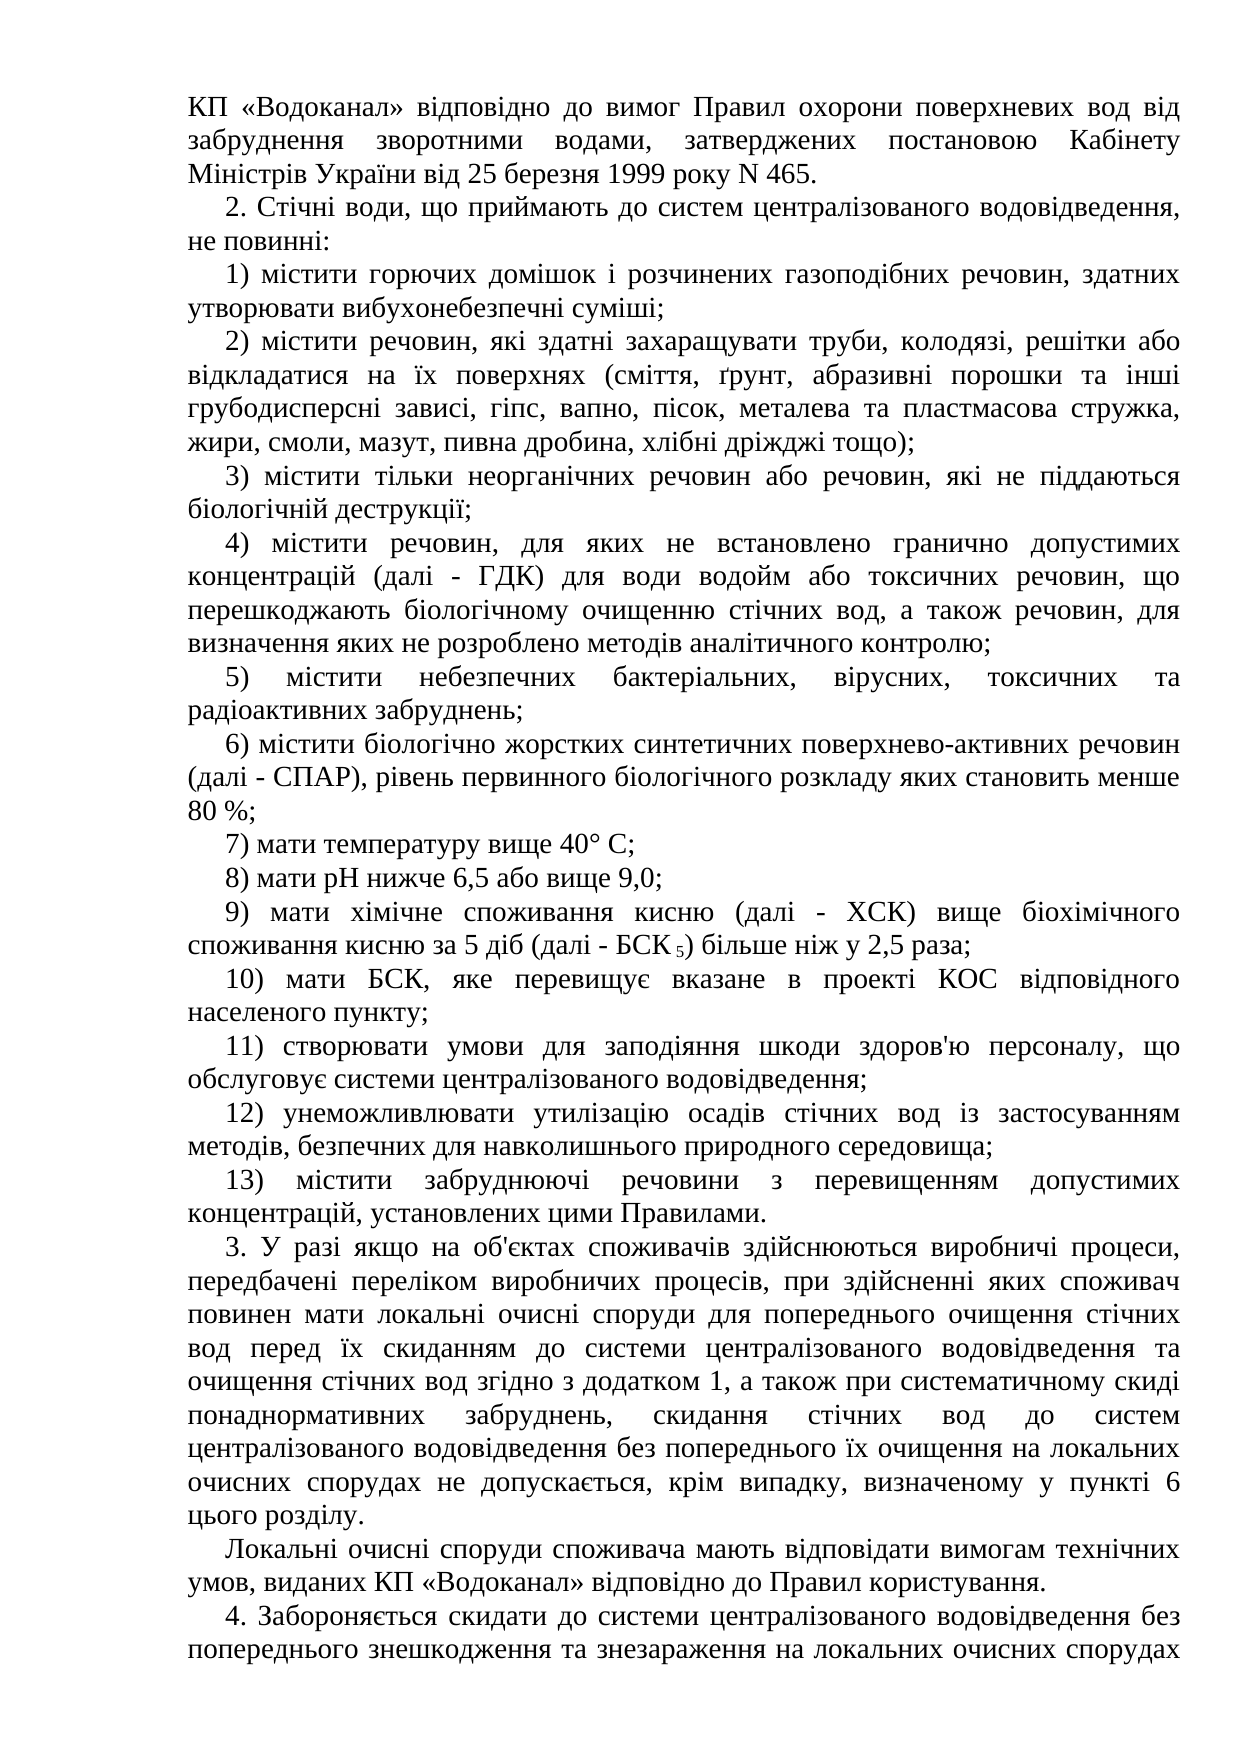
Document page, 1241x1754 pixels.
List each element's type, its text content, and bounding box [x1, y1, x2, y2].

text 13) містити забруднюючі речовини з перевищенням допустимих концентрацій, установлених цими Правилами. [187, 1162, 1181, 1229]
text 10) мати БСК, яке перевищує вказане в проекті КОС відповідного населеного пункту; [187, 961, 1181, 1028]
text 11) створювати умови для заподіяння шкоди здоров'ю персоналу, що обслуговує системи централізованого водовідведення; [187, 1028, 1181, 1095]
text 2) містити речовин, які здатні захаращувати труби, колодязі, решітки або відкладатися на їх поверхнях (сміття, ґрунт, абразивні порошки та інші грубодисперсні зависі, гіпс, вапно, пісок, металева та пластмасова стружка, жири, смоли, мазут, пивна дробина, хлібні дріжджі тощо); [187, 323, 1181, 458]
text 3. У разі якщо на об'єктах споживачів здійснюються виробничі процеси, передбачені переліком виробничих процесів, при здійсненні яких споживач повинен мати локальні очисні споруди для попереднього очищення стічних вод перед їх скиданням до системи централізованого водовідведення та очищення стічних вод згідно з додатком 1, а також при систематичному скиді понаднормативних забруднень, скидання стічних вод до систем централізованого водовідведення без попереднього їх очищення на локальних очисних спорудах не допускається, крім випадку, визначеному у пункті 6 цього розділу. [187, 1229, 1181, 1531]
text 9) мати хімічне споживання кисню (далі - ХСК) вище біохімічного споживання кисню за 5 діб (далі - БСК 5) більше ніж у 2,5 раза; [187, 894, 1181, 961]
text 5) містити небезпечних бактеріальних, вірусних, токсичних та радіоактивних забруднень; [187, 659, 1181, 726]
text Локальні очисні споруди споживача мають відповідати вимогам технічних умов, виданих КП «Водоканал» відповідно до Правил користування. [187, 1531, 1181, 1598]
text 3) містити тільки неорганічних речовин або речовин, які не піддаються біологічній деструкції; [187, 458, 1181, 525]
text 1) містити горючих домішок і розчинених газоподібних речовин, здатних утворювати вибухонебезпечні суміші; [187, 256, 1181, 323]
text 7) мати температуру вище 40° C; [187, 827, 1181, 860]
text 4) містити речовин, для яких не встановлено гранично допустимих концентрацій (далі - ГДК) для води водойм або токсичних речовин, що перешкоджають біологічному очищенню стічних вод, а також речовин, для визначення яких не розроблено методів аналітичного контролю; [187, 525, 1181, 659]
text 6) містити біологічно жорстких синтетичних поверхнево-активних речовин (далі - СПАР), рівень первинного біологічного розкладу яких становить менше 80 %; [187, 726, 1181, 827]
text 12) унеможливлювати утилізацію осадів стічних вод із застосуванням методів, безпечних для навколишнього природного середовища; [187, 1095, 1181, 1162]
text 2. Стічні води, що приймають до систем централізованого водовідведення, не повинні: [187, 189, 1181, 256]
text 8) мати pH нижче 6,5 або вище 9,0; [187, 860, 1181, 894]
